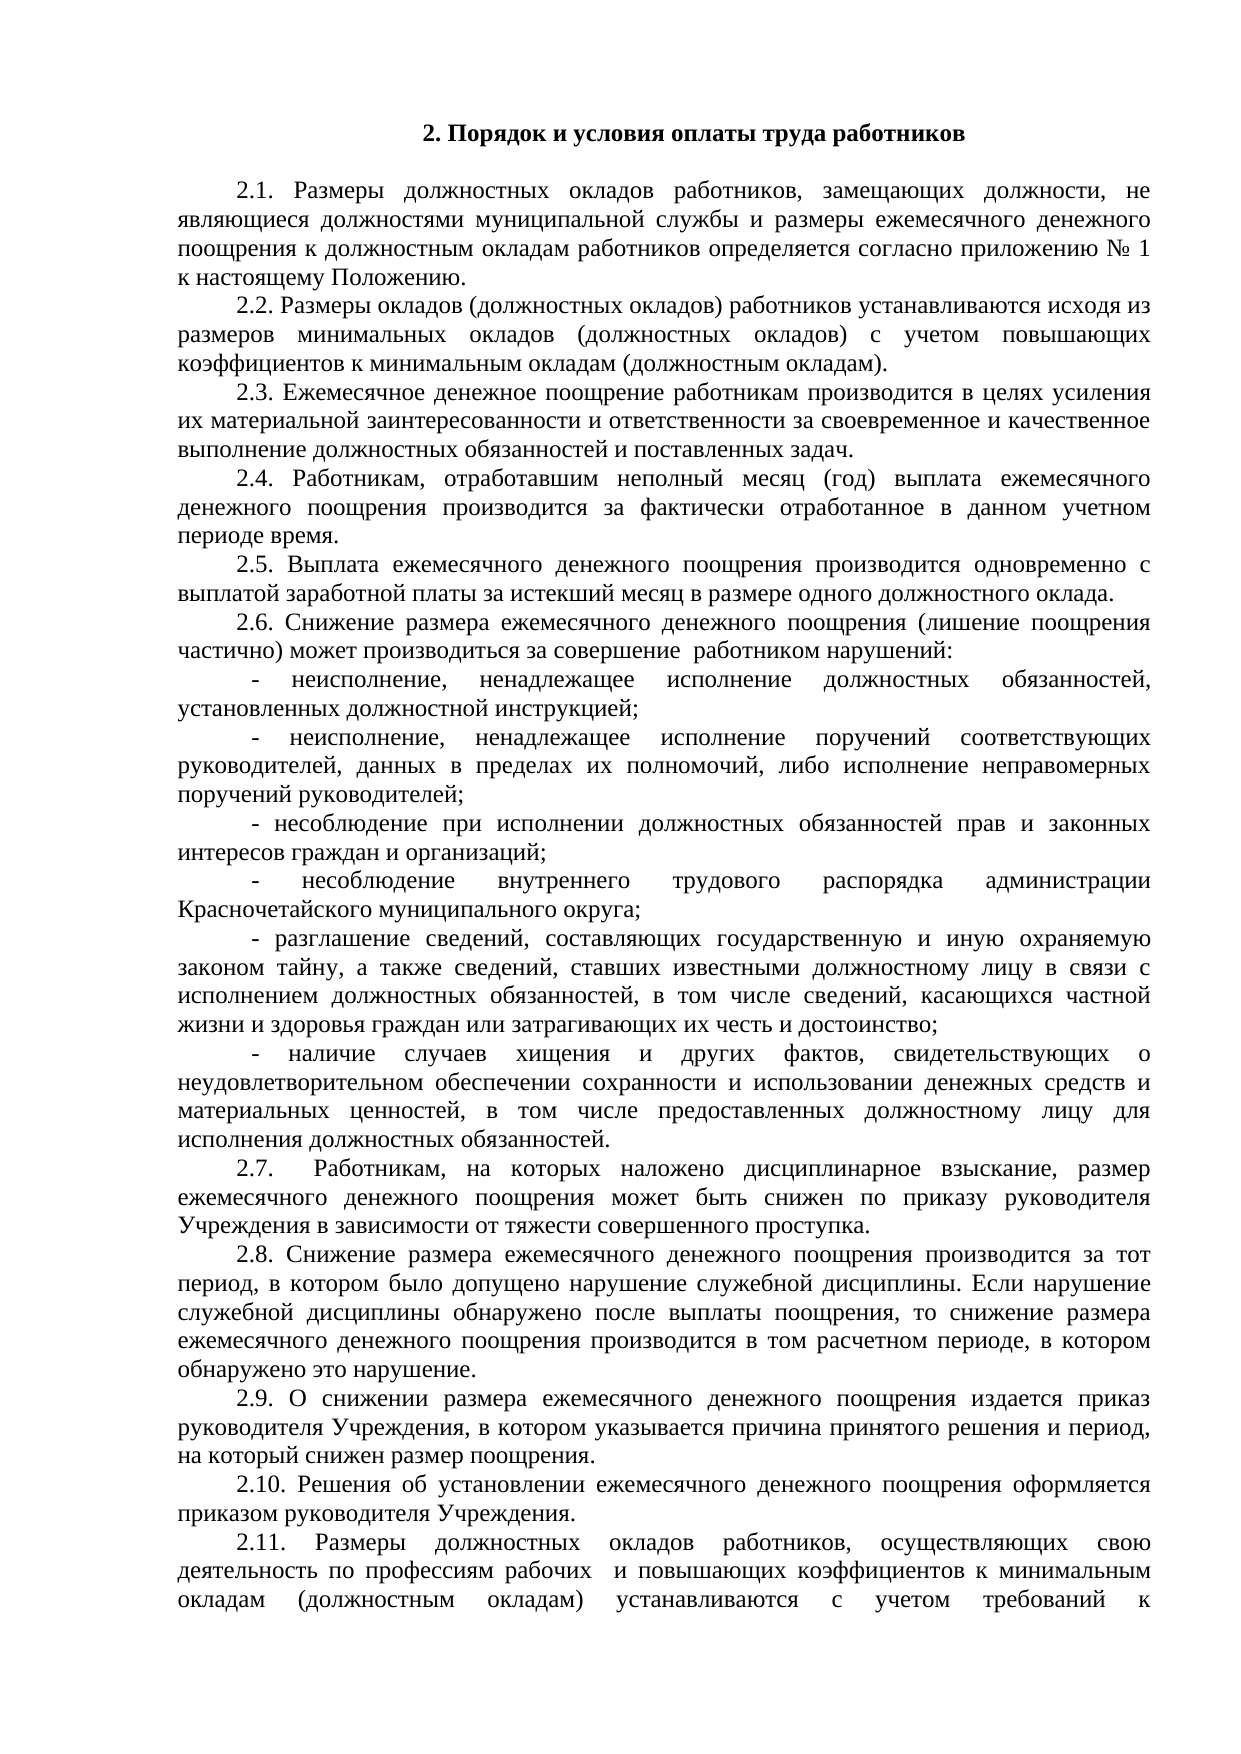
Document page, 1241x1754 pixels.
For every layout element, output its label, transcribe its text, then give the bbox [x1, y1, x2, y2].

text 2.4. Работникам, отработавшим неполный месяц (год) выплата ежемесячного денежного поощрения производится за фактически отработанное в данном учетном периоде время. [177, 463, 1152, 549]
text 2. Порядок и условия оплаты труда работников [177, 118, 1152, 147]
text - несоблюдение внутреннего трудового распорядка администрации Красночетайского муниципального округа; [177, 866, 1152, 923]
text 2.8. Снижение размера ежемесячного денежного поощрения производится за тот период, в котором было допущено нарушение служебной дисциплины. Если нарушение служебной дисциплины обнаружено после выплаты поощрения, то снижение размера ежемесячного денежного поощрения производится в том расчетном периоде, в котором обнаружено это нарушение. [177, 1239, 1152, 1383]
text 2.5. Выплата ежемесячного денежного поощрения производится одновременно с выплатой заработной платы за истекший месяц в размере одного должностного оклада. [177, 549, 1152, 607]
text 2.10. Решения об установлении ежемесячного денежного поощрения оформляется приказом руководителя Учреждения. [177, 1469, 1152, 1527]
text 2.9. О снижении размера ежемесячного денежного поощрения издается приказ руководителя Учреждения, в котором указывается причина принятого решения и период, на который снижен размер поощрения. [177, 1383, 1152, 1469]
text - несоблюдение при исполнении должностных обязанностей прав и законных интересов граждан и организаций; [177, 808, 1152, 866]
text 2.2. Размеры окладов (должностных окладов) работников устанавливаются исходя из размеров минимальных окладов (должностных окладов) с учетом повышающих коэффициентов к минимальным окладам (должностным окладам). [177, 291, 1152, 377]
text 2.6. Снижение размера ежемесячного денежного поощрения (лишение поощрения частично) может производиться за совершение работником нарушений: [177, 607, 1152, 664]
text 2.7. Работникам, на которых наложено дисциплинарное взыскание, размер ежемесячного денежного поощрения может быть снижен по приказу руководителя Учреждения в зависимости от тяжести совершенного проступка. [177, 1153, 1152, 1239]
text - неисполнение, ненадлежащее исполнение поручений соответствующих руководителей, данных в пределах их полномочий, либо исполнение неправомерных поручений руководителей; [177, 722, 1152, 808]
text - наличие случаев хищения и других фактов, свидетельствующих о неудовлетворительном обеспечении сохранности и использовании денежных средств и материальных ценностей, в том числе предоставленных должностному лицу для исполнения должностных обязанностей. [177, 1038, 1152, 1153]
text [177, 1527, 1152, 1613]
text - разглашение сведений, составляющих государственную и иную охраняемую законом тайну, а также сведений, ставших известными должностному лицу в связи с исполнением должностных обязанностей, в том числе сведений, касающихся частной жизни и здоровья граждан или затрагивающих их честь и достоинство; [177, 923, 1152, 1038]
text 2.1. Размеры должностных окладов работников, замещающих должности, не являющиеся должностями муниципальной службы и размеры ежемесячного денежного поощрения к должностным окладам работников определяется согласно приложению № 1 к настоящему Положению. [177, 176, 1152, 291]
text 2.3. Ежемесячное денежное поощрение работникам производится в целях усиления их материальной заинтересованности и ответственности за своевременное и качественное выполнение должностных обязанностей и поставленных задач. [177, 377, 1152, 463]
text - неисполнение, ненадлежащее исполнение должностных обязанностей, установленных должностной инструкцией; [177, 664, 1152, 722]
